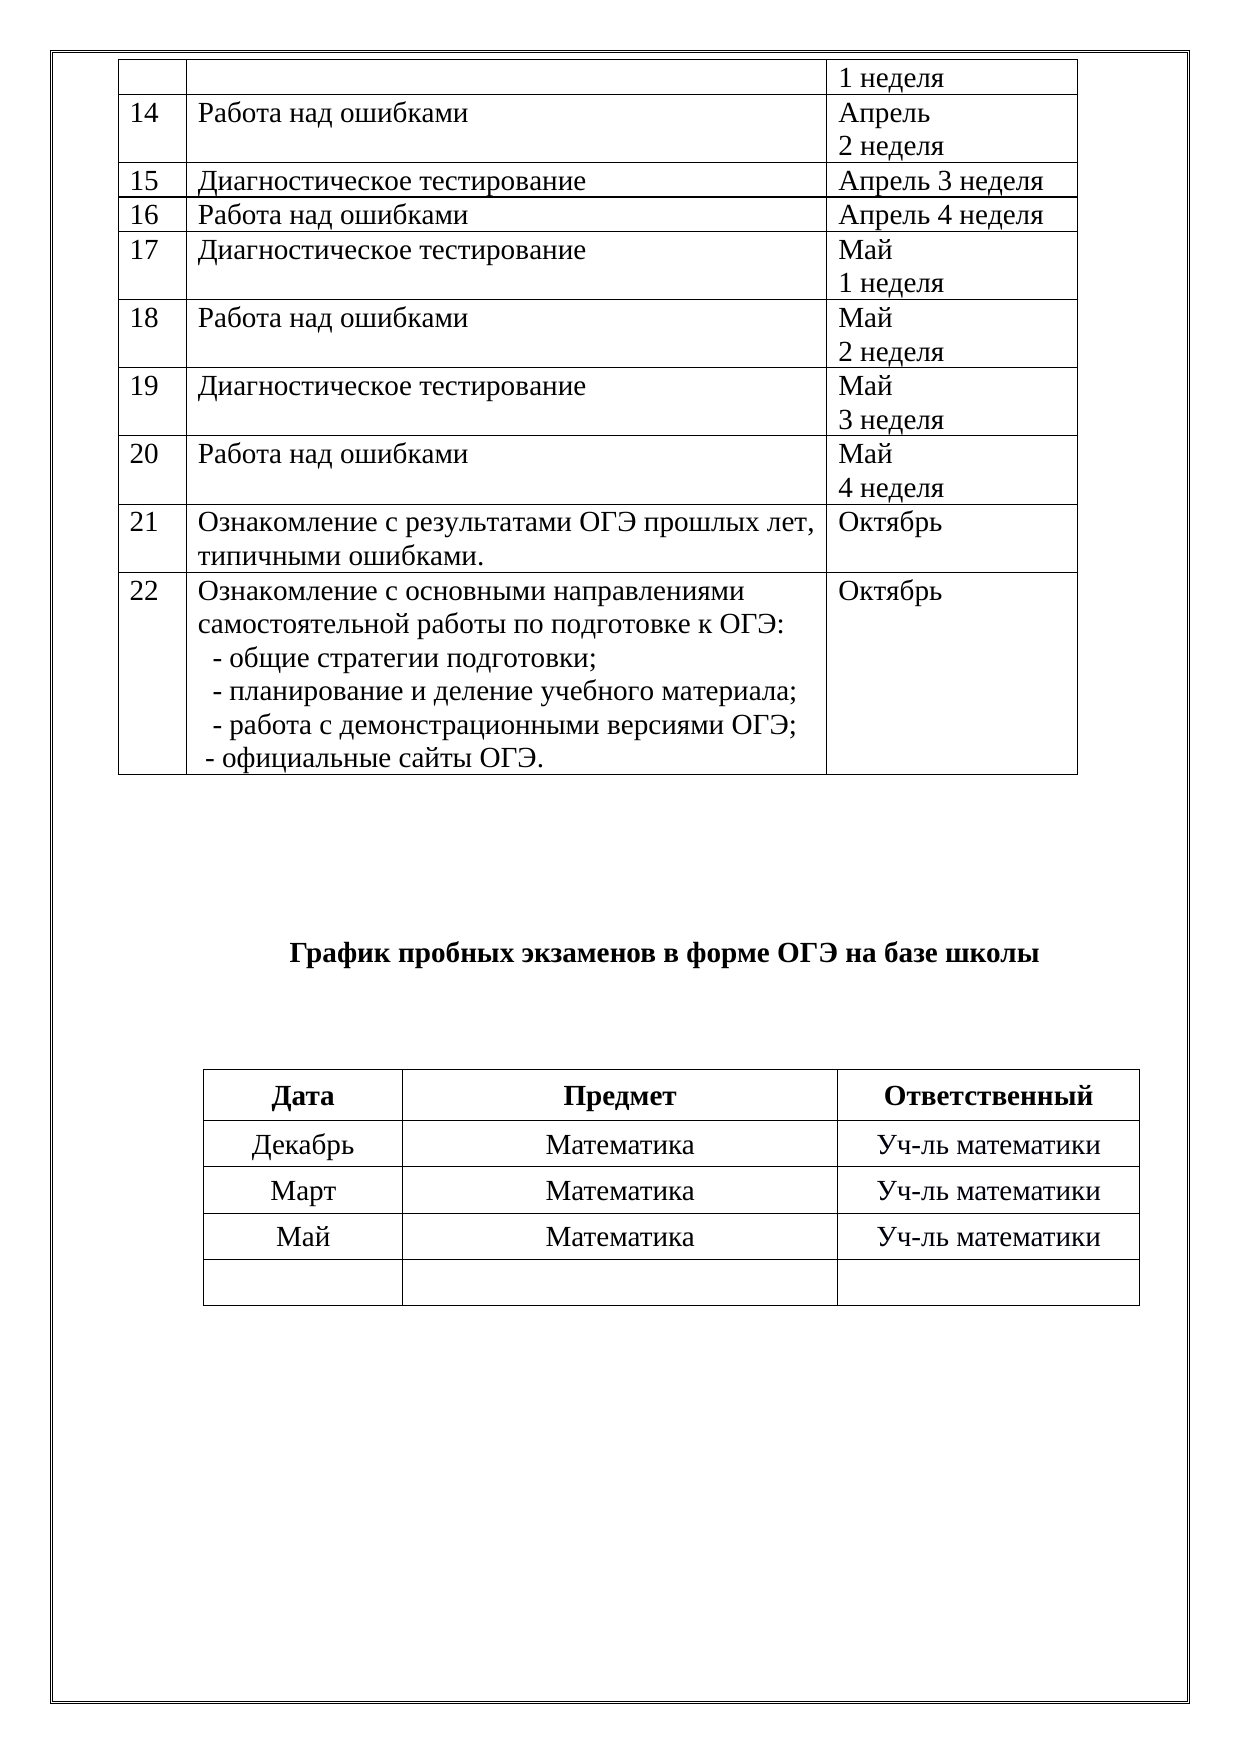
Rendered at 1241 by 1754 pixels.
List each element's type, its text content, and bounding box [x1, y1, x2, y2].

table_cell Диагностическое тестирование [187, 232, 826, 299]
table_cell Уч-ль математики [838, 1214, 1139, 1259]
table_cell 22 [119, 573, 186, 774]
table_cell Работа над ошибками [187, 198, 826, 231]
table_cell Апрель 4 неделя [827, 198, 1077, 231]
table_cell [403, 1260, 837, 1305]
table_cell Октябрь [827, 573, 1077, 774]
table_cell 19 [119, 368, 186, 435]
table_cell Математика [403, 1167, 837, 1212]
table_cell Математика [403, 1214, 837, 1259]
table_header Ответственный [838, 1070, 1139, 1120]
table_cell Декабрь [204, 1121, 402, 1166]
table_header Дата [204, 1070, 402, 1120]
table_cell Март [204, 1167, 402, 1212]
table_cell Ознакомление с основными направлениями самостоятельной работы по подготовке к ОГЭ: - общие стратегии подготовки; - планирование и деление учебного материала; - работа с демонстрационными версиями ОГЭ; - официальные сайты ОГЭ. [187, 573, 826, 774]
table_cell 20 [119, 436, 186, 503]
table_cell 18 [119, 300, 186, 367]
table_cell Математика [403, 1121, 837, 1166]
table_cell Работа над ошибками [187, 95, 826, 162]
table_cell Ознакомление с результатами ОГЭ прошлых лет, типичными ошибками. [187, 505, 826, 572]
table_cell 17 [119, 232, 186, 299]
table_cell Диагностическое тестирование [187, 368, 826, 435]
table_cell Уч-ль математики [838, 1167, 1139, 1212]
table_cell [204, 1260, 402, 1305]
table_cell Май 3 неделя [827, 368, 1077, 435]
table_cell Май 2 неделя [827, 300, 1077, 367]
table_cell Май 4 неделя [827, 436, 1077, 503]
table_cell 15 [119, 163, 186, 196]
table_cell 21 [119, 505, 186, 572]
table_cell Апрель 1 неделя [827, 60, 1077, 94]
table_cell Май 1 неделя [827, 232, 1077, 299]
table_cell 13 [119, 60, 186, 94]
table_header Предмет [403, 1070, 837, 1120]
table_cell Диагностическое тестирование [187, 163, 826, 196]
table_cell Апрель 3 неделя [827, 163, 1077, 196]
table_cell Май [204, 1214, 402, 1259]
table_cell Работа над ошибками [187, 436, 826, 503]
table_cell [838, 1260, 1139, 1305]
table_cell 14 [119, 95, 186, 162]
table_cell Уч-ль математики [838, 1121, 1139, 1166]
table_cell Апрель 2 неделя [827, 95, 1077, 162]
table_cell Работа над ошибками [187, 300, 826, 367]
table_cell 16 [119, 198, 186, 231]
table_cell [187, 60, 826, 94]
text График пробных экзаменов в форме ОГЭ на базе школы [177, 935, 1152, 968]
table_cell Октябрь [827, 505, 1077, 572]
